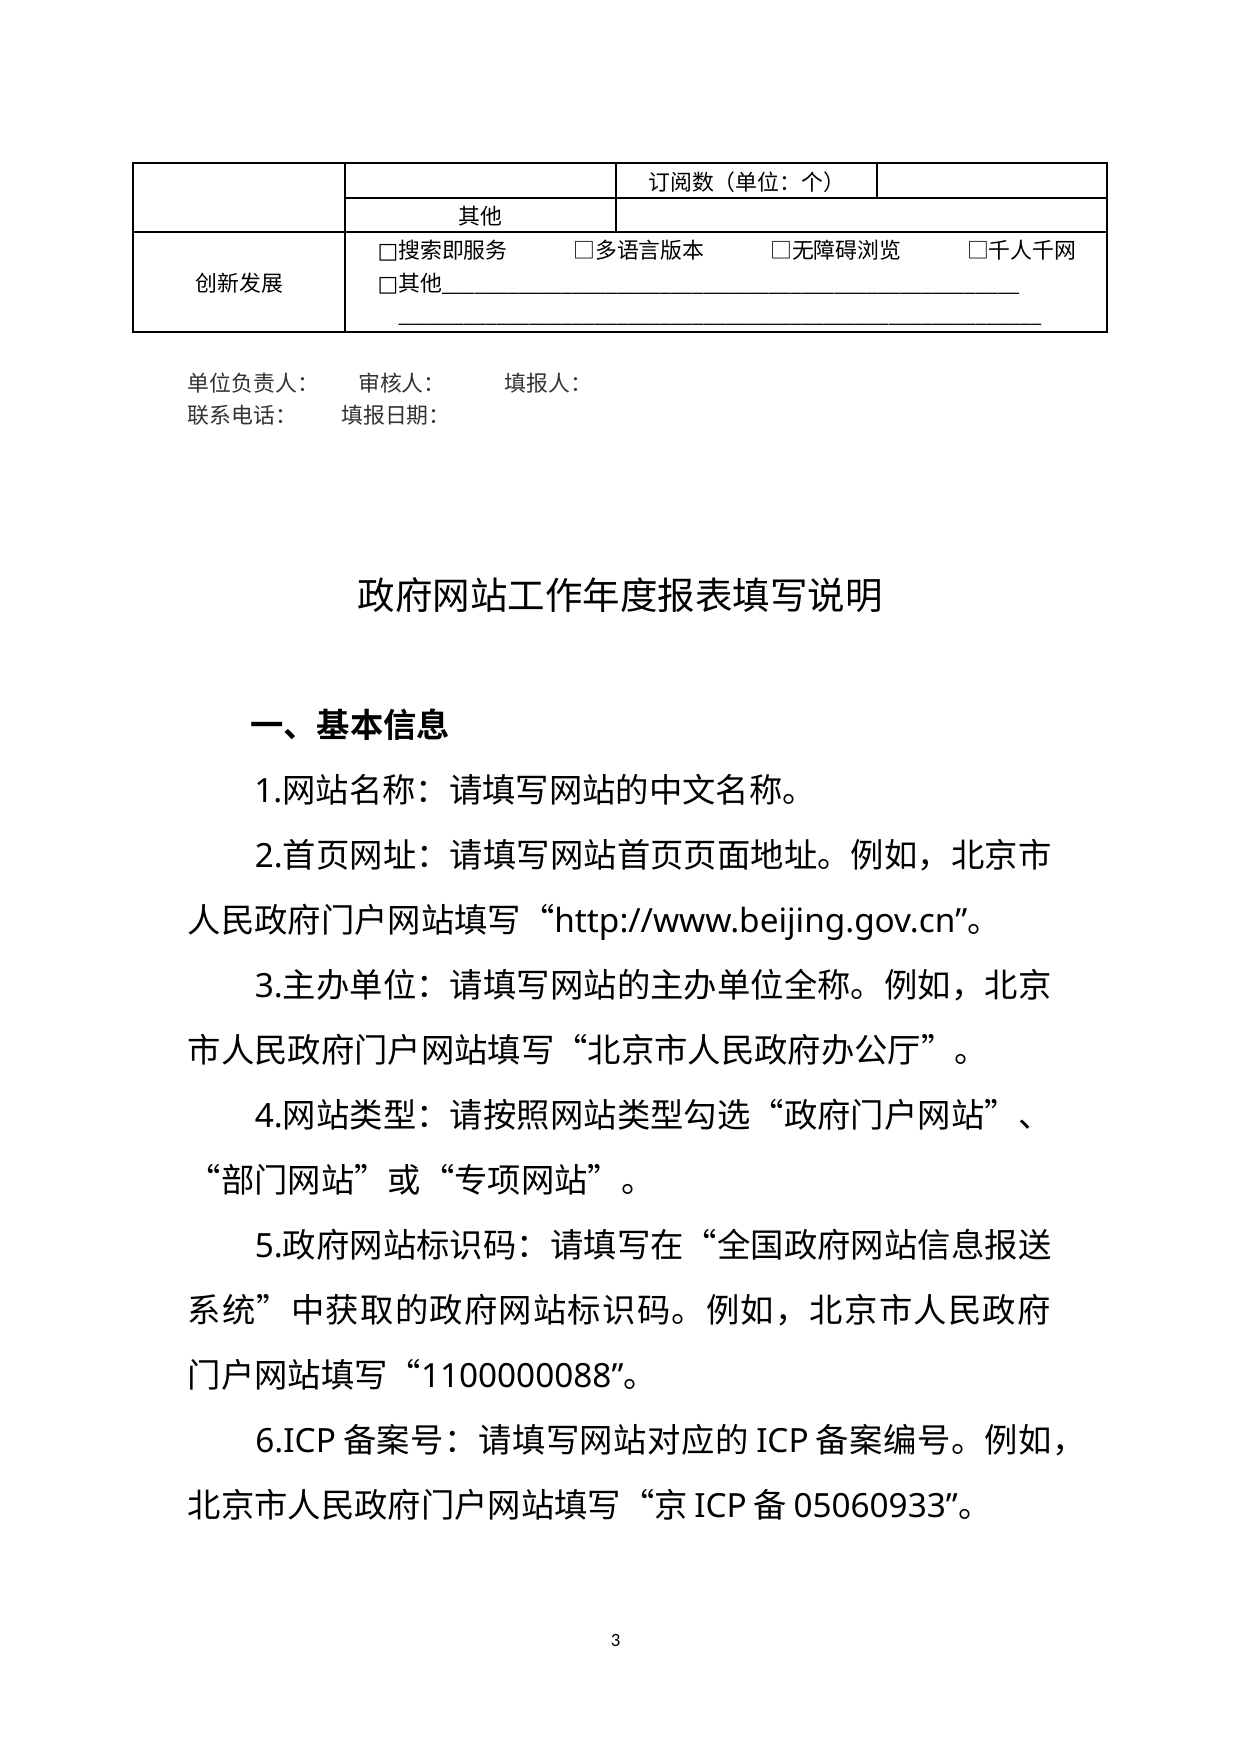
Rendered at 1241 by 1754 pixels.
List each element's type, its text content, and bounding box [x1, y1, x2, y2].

text 2.首页网址：请填写网站首页页面地址。例如，北京市人民政府门户网站填写“http://www.beijing.gov.cn”。 [187, 820, 1053, 950]
text 联系电话： 填报日期： [187, 398, 1053, 430]
table_cell 其他 [346, 199, 615, 231]
text 6.ICP备案号：请填写网站对应的ICP备案编号。例如，北京市人民政府门户网站填写“京ICP备05060933”。 [187, 1405, 1053, 1535]
table_cell □搜索即服务 □多语言版本 □无障碍浏览 □千人千网 □其他_____________________________________________________ ___________________________________________________________ [346, 233, 1106, 331]
text 4.网站类型：请按照网站类型勾选“政府门户网站”、“部门网站”或“专项网站”。 [187, 1080, 1053, 1210]
text 3.主办单位：请填写网站的主办单位全称。例如，北京市人民政府门户网站填写“北京市人民政府办公厅”。 [187, 950, 1053, 1080]
table_cell 订阅数（单位：个） [617, 164, 876, 197]
text 单位负责人： 审核人： 填报人： [187, 365, 1053, 398]
text 政府网站工作年度报表填写说明 [187, 560, 1053, 625]
text 5.政府网站标识码：请填写在“全国政府网站信息报送系统”中获取的政府网站标识码。例如，北京市人民政府门户网站填写“1100000088”。 [187, 1210, 1053, 1405]
table_cell 创新发展 [134, 233, 344, 331]
table_cell [878, 164, 1106, 197]
text 1.网站名称：请填写网站的中文名称。 [187, 755, 1053, 820]
text 一、基本信息 [187, 690, 1053, 755]
table_cell [617, 199, 1106, 231]
